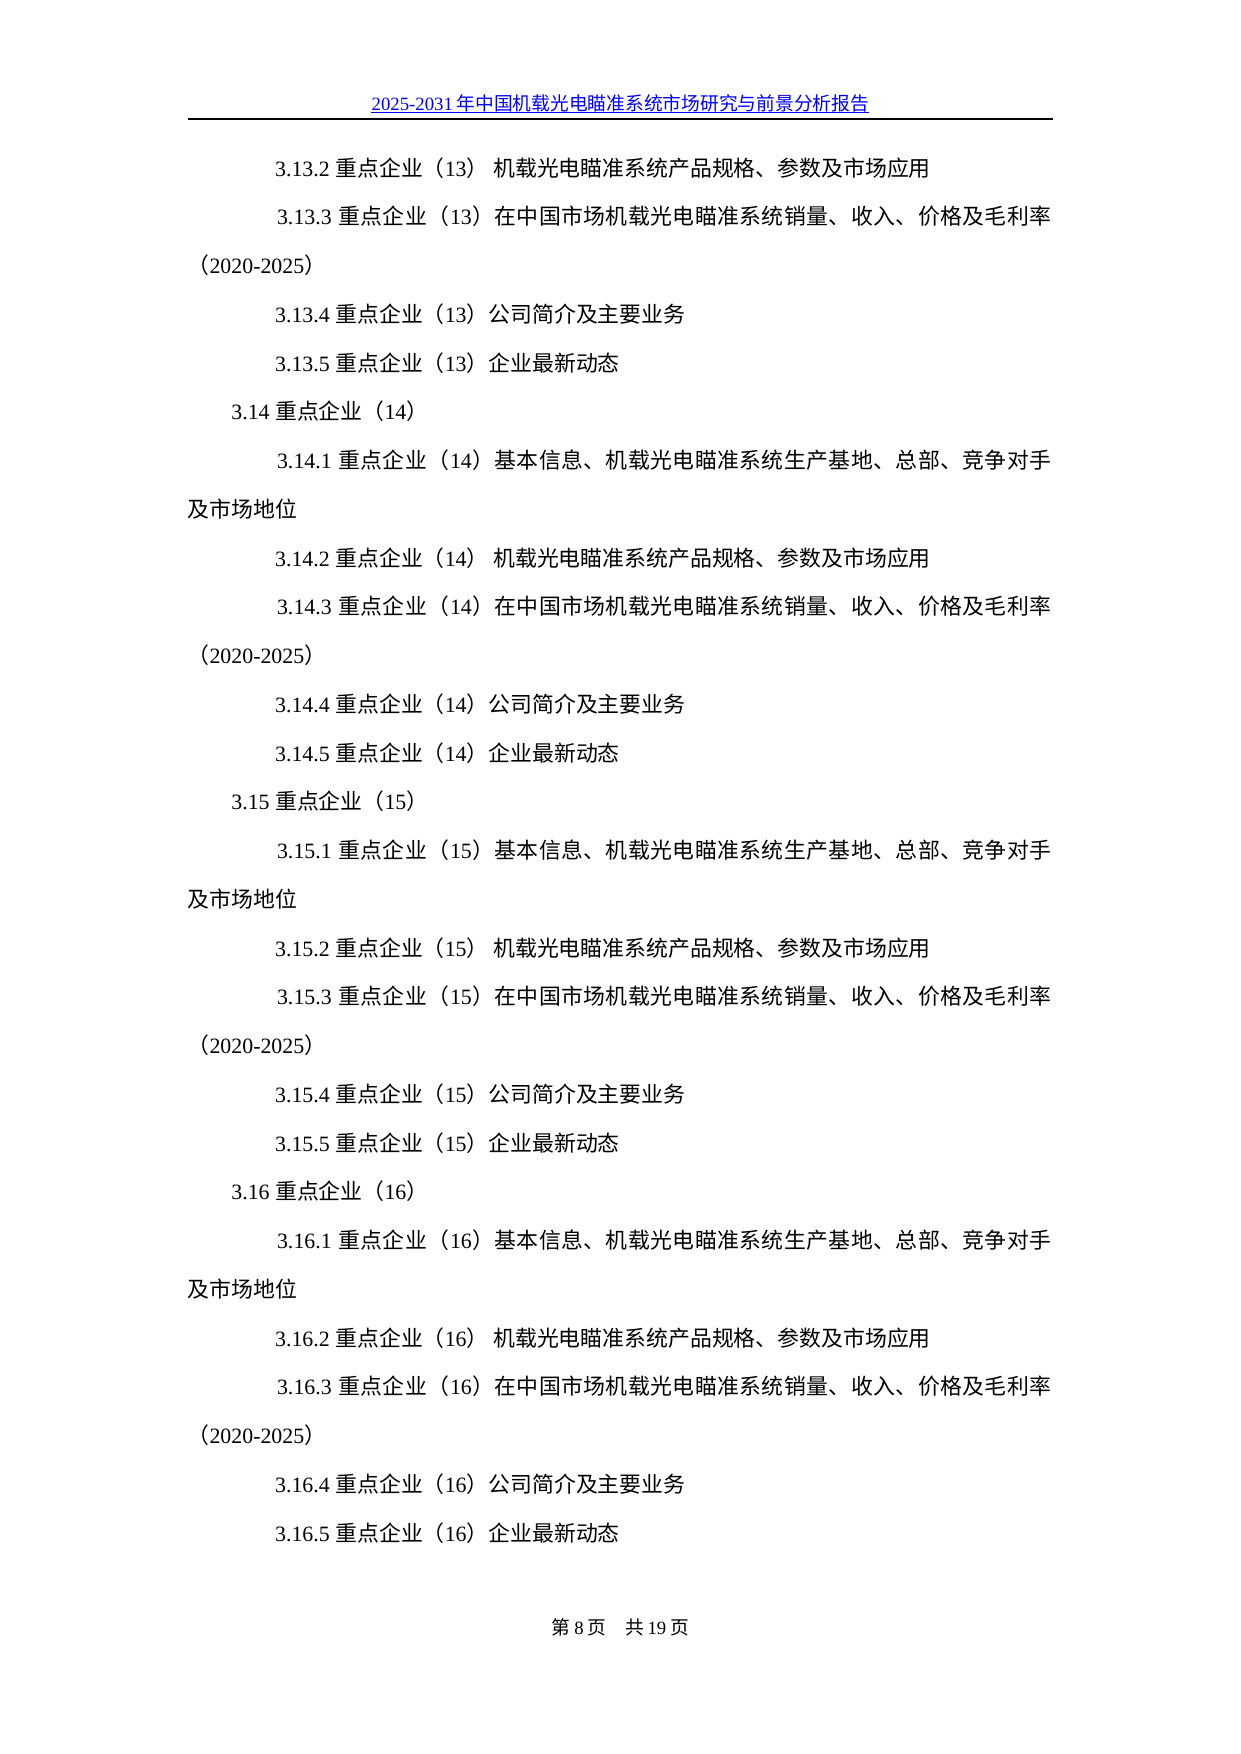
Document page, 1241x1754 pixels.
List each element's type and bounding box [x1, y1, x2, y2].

text [187, 150, 1053, 1548]
